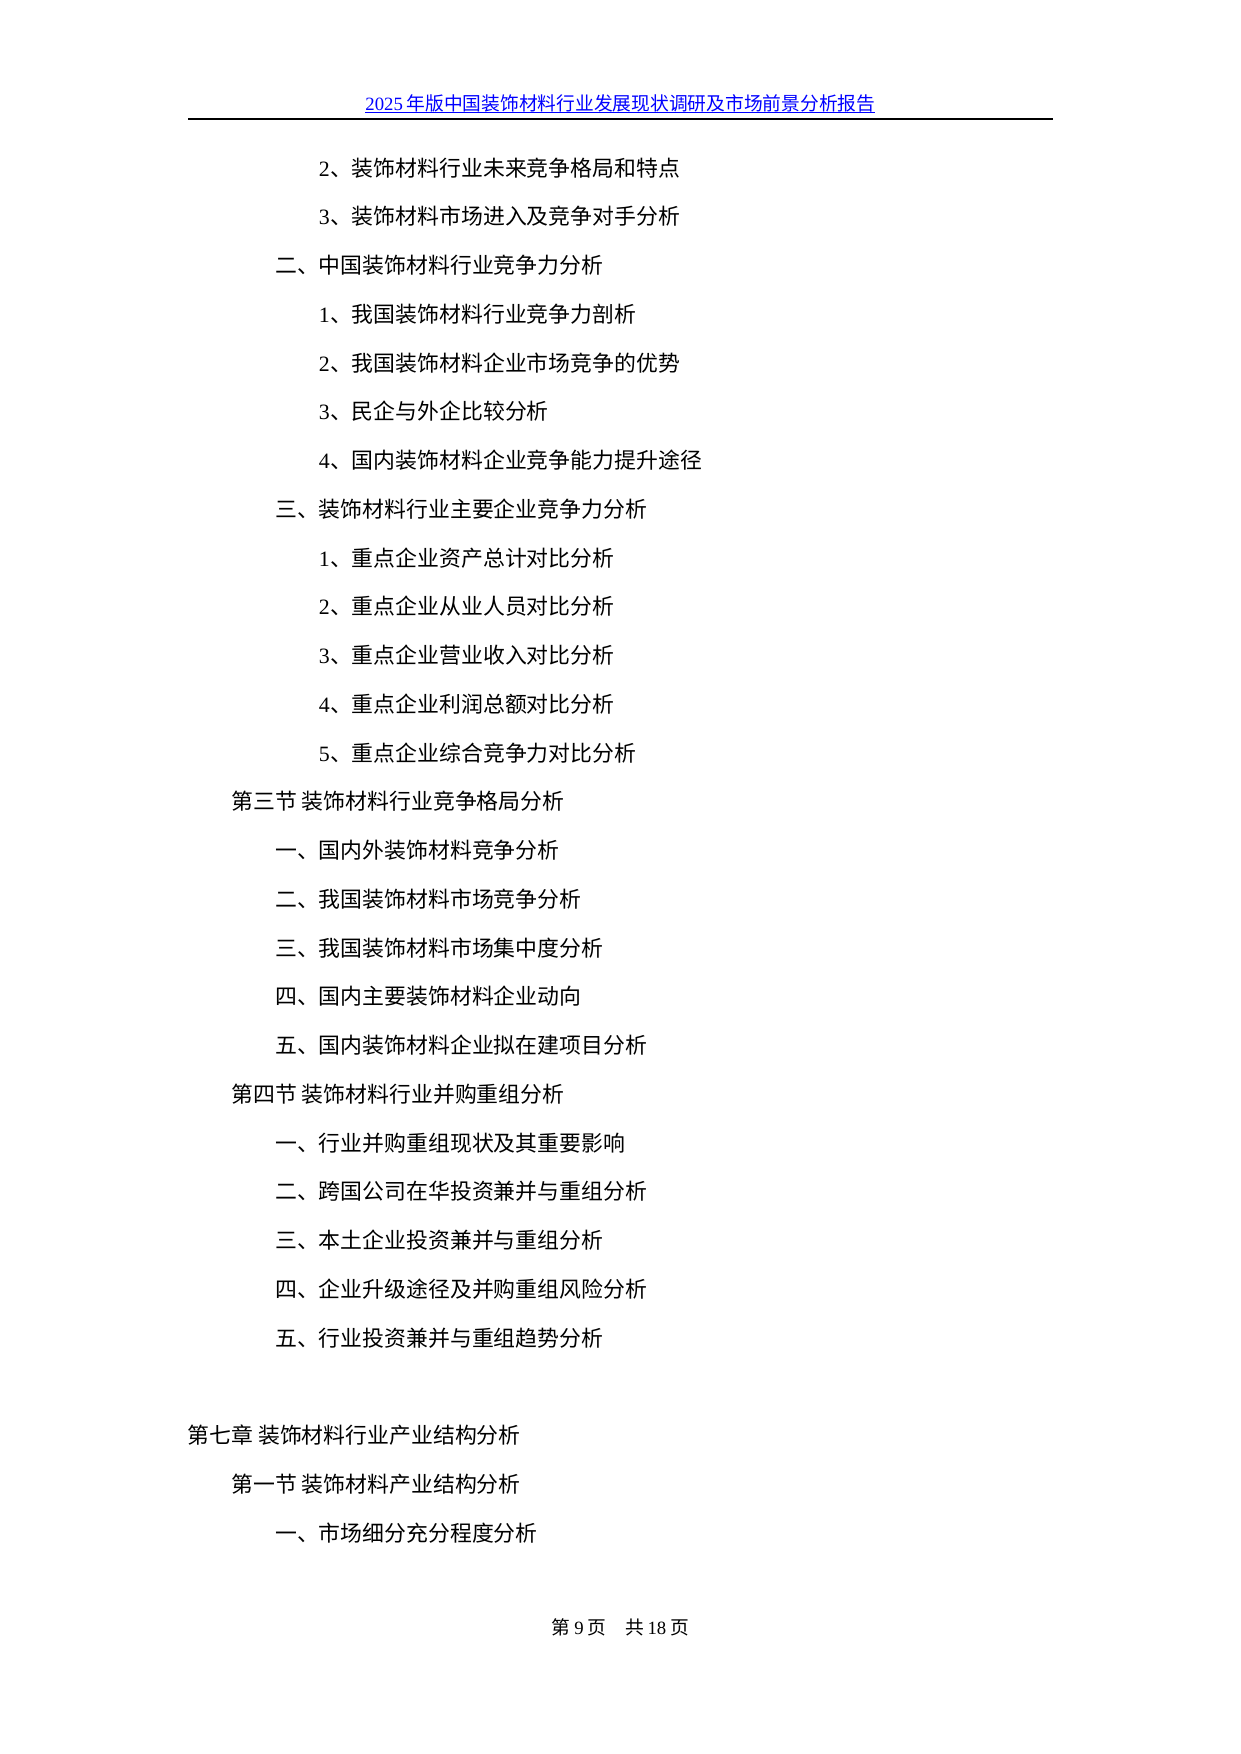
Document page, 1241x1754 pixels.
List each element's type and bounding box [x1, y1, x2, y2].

text [187, 150, 1053, 1548]
